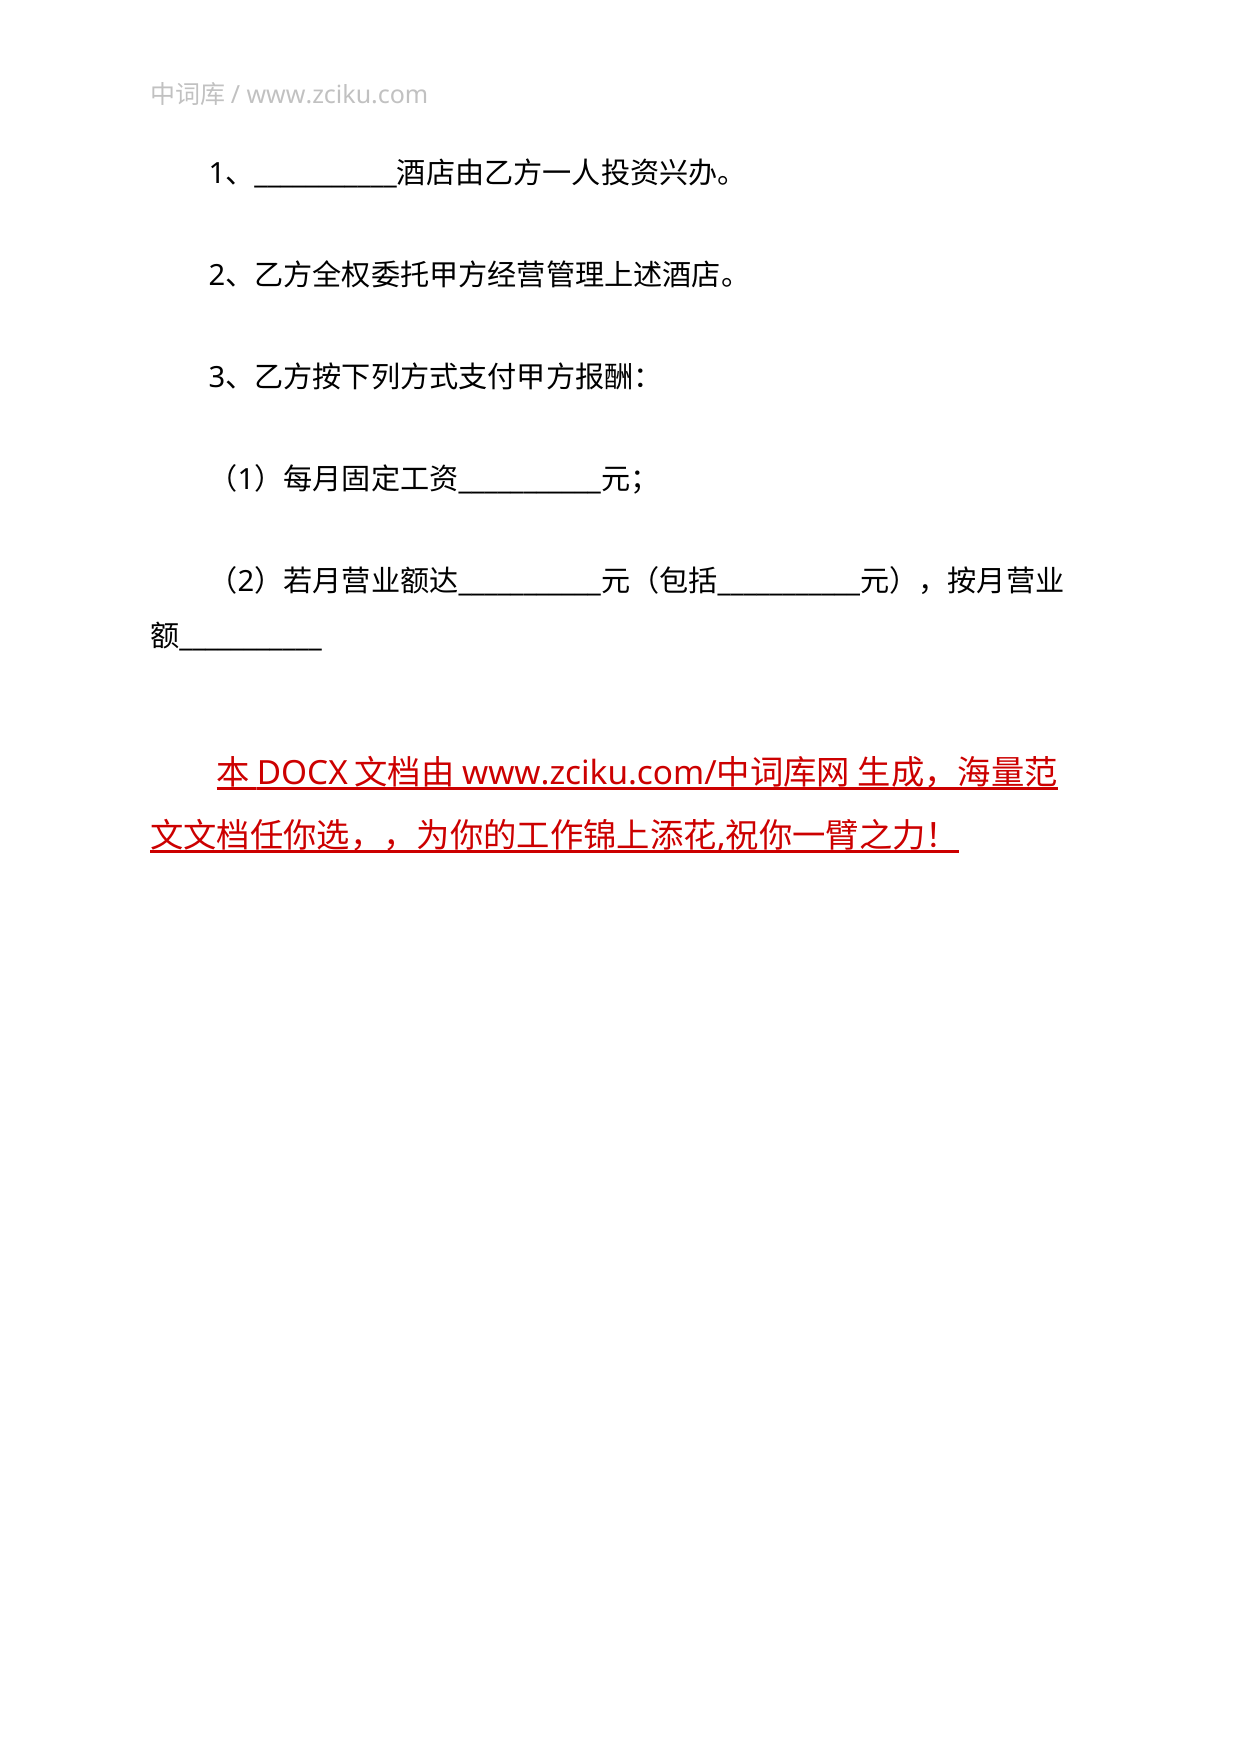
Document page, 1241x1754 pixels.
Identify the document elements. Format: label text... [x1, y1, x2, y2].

text 2、乙方全权委托甲方经营管理上述酒店。 [150, 252, 1090, 294]
text 3、乙方按下列方式支付甲方报酬： [150, 354, 1090, 396]
text 本DOCX文档由 www.zciku.com/中词库网 生成，海量范文文档任你选，，为你的工作锦上添花,祝你一臂之力！ [150, 746, 1090, 857]
text 1、___________酒店由乙方一人投资兴办。 [150, 150, 1090, 192]
text （2）若月营业额达___________元（包括___________元），按月营业额___________ [150, 558, 1090, 655]
text （1）每月固定工资___________元； [150, 456, 1090, 498]
